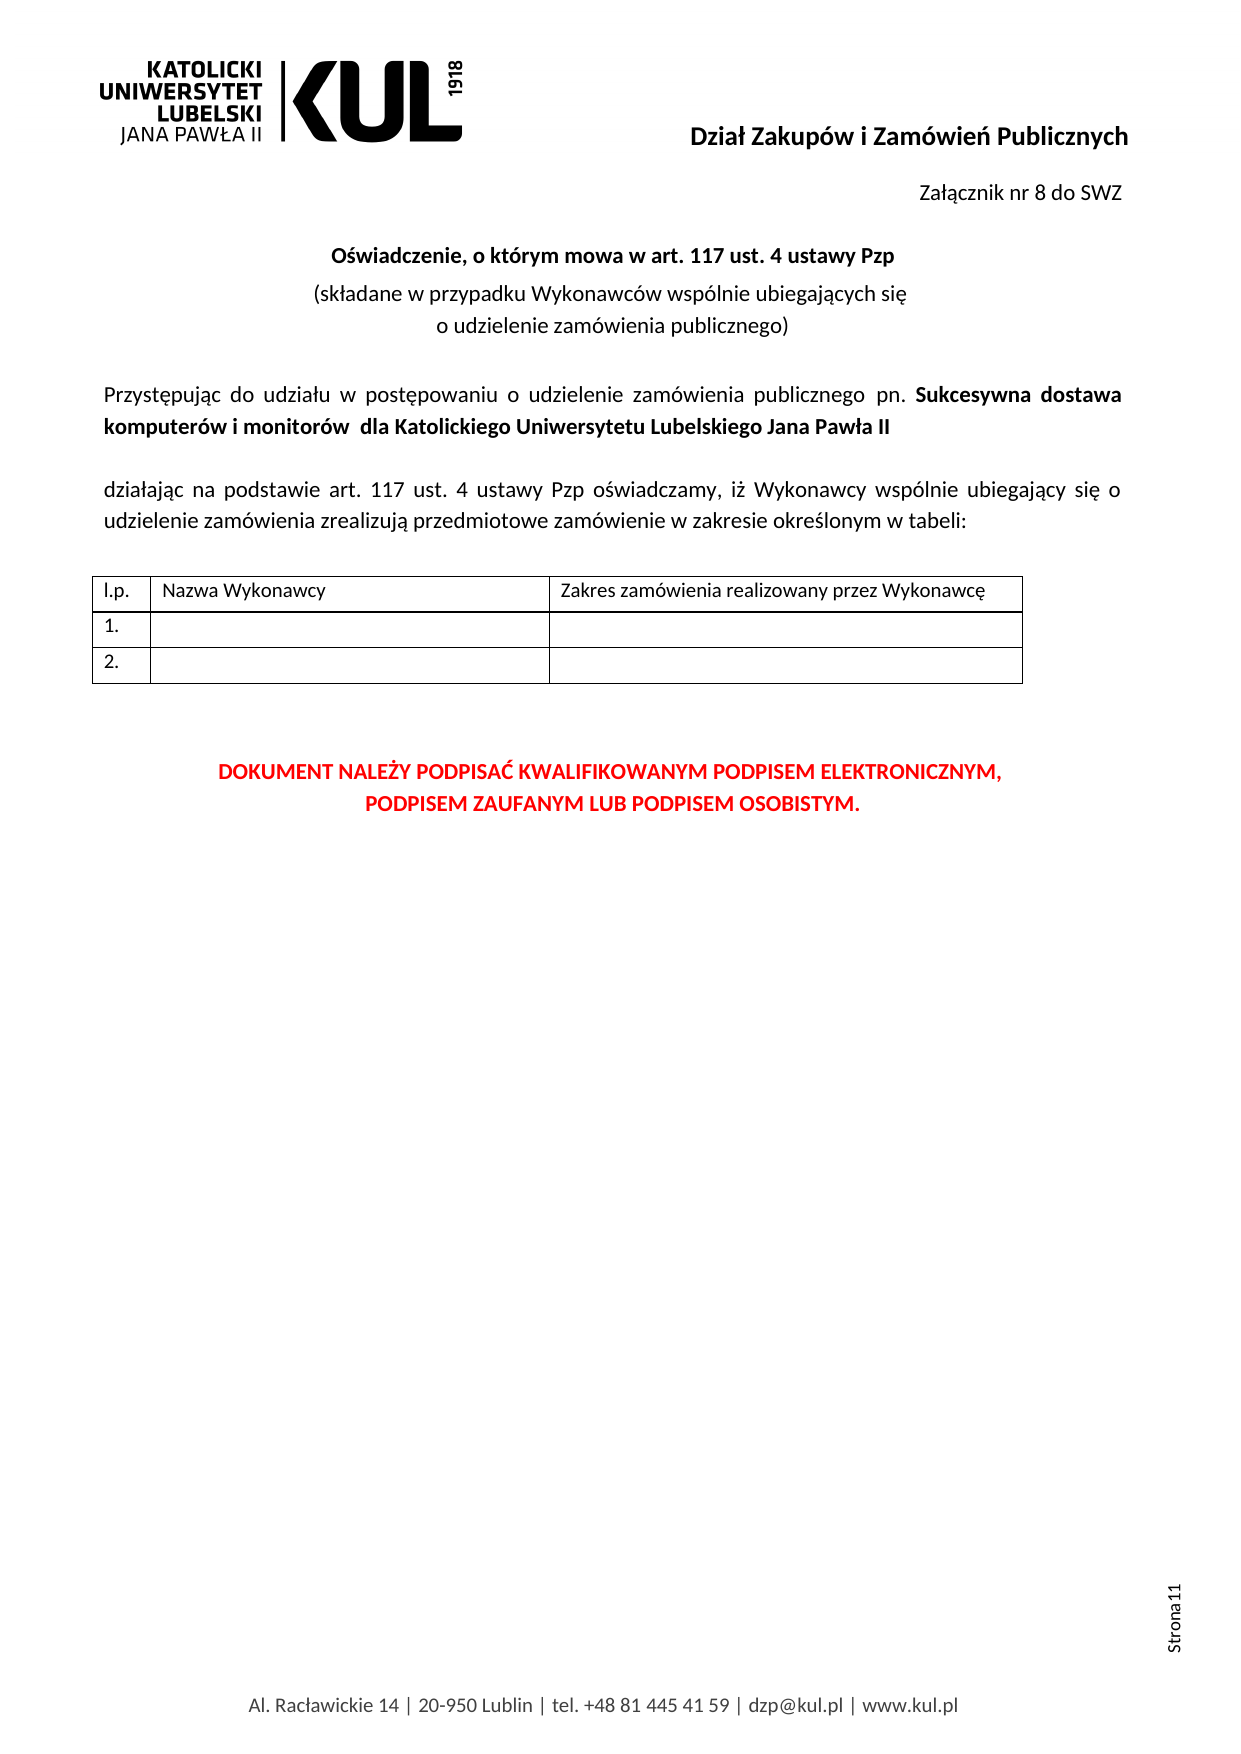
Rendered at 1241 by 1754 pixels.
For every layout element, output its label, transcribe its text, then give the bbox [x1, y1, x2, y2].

text działając na podstawie art. 117 ust. 4 ustawy Pzp oświadczamy, iż Wykonawcy wspólnie ubiegający się o udzielenie zamówienia zrealizują przedmiotowe zamówienie w zakresie określonym w tabeli: [103, 475, 1122, 534]
text (składane w przypadku Wykonawców wspólnie ubiegających się o udzielenie zamówienia publicznego) [103, 279, 1122, 339]
table_cell [151, 648, 549, 682]
text Załącznik nr 8 do SWZ [103, 178, 1122, 206]
text Przystępując do udziału w postępowaniu o udzielenie zamówienia publicznego pn. Sukcesywna dostawa komputerów i monitorów dla Katolickiego Uniwersytetu Lubelskiego Jana Pawła II [103, 380, 1122, 440]
table_header Nazwa Wykonawcy [151, 577, 549, 611]
text DOKUMENT NALEŻY PODPISAĆ KWALIFIKOWANYM PODPISEM ELEKTRONICZNYM, PODPISEM ZAUFANYM LUB PODPISEM OSOBISTYM. [103, 757, 1122, 817]
table_cell 2. [93, 648, 150, 682]
table_cell [550, 648, 1022, 682]
table_cell [151, 613, 549, 647]
picture [15, 0, 1241, 153]
table_cell [550, 613, 1022, 647]
table_header Zakres zamówienia realizowany przez Wykonawcę [550, 577, 1022, 611]
text Oświadczenie, o którym mowa w art. 117 ust. 4 ustawy Pzp [103, 242, 1122, 269]
table_cell 1. [93, 613, 150, 647]
table_header l.p. [93, 577, 150, 611]
